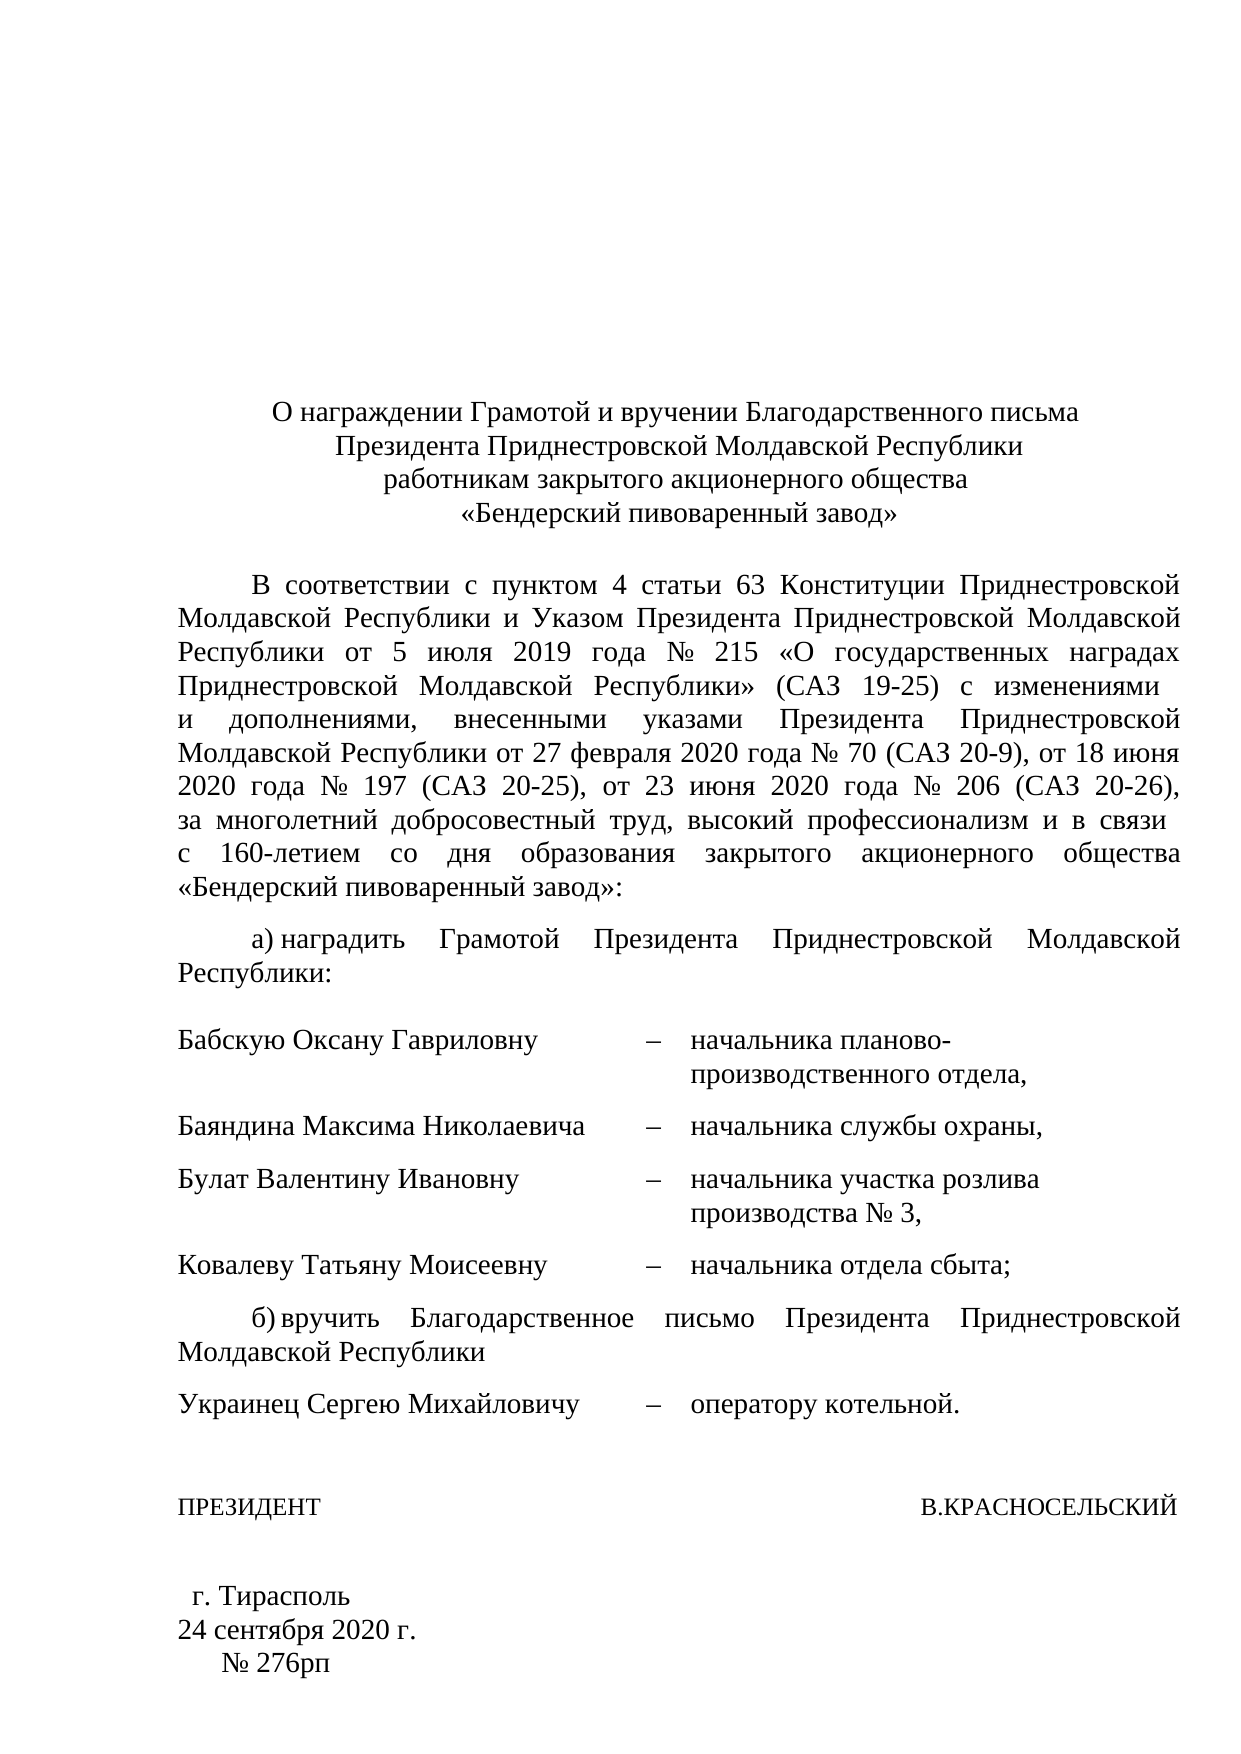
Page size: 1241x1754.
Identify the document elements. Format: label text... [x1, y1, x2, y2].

list вручить Благодарственное письмо Президента Приднестровской Молдавской Республики [177, 1300, 1181, 1367]
text № 276рп [177, 1645, 1181, 1679]
table_cell начальника участка розлива производства № 3, [679, 1161, 1192, 1247]
text 24 сентября 2020 г. [177, 1612, 1181, 1645]
table_header оператору котельной. [679, 1386, 1192, 1420]
table_cell – [635, 1248, 679, 1281]
table_cell Баяндина Максима Николаевича [166, 1109, 635, 1161]
table_header – [635, 1386, 679, 1420]
table_cell – [635, 1161, 679, 1247]
table_cell начальника отдела сбыта; [679, 1248, 1192, 1281]
table_cell начальника службы охраны, [679, 1109, 1192, 1161]
table_cell Ковалеву Татьяну Моисеевну [166, 1248, 635, 1281]
text В соответствии с пунктом 4 статьи 63 Конституции Приднестровской Молдавской Республики и Указом Президента Приднестровской Молдавской Республики от 5 июля 2019 года № 215 «О государственных наградах Приднестровской Молдавской Республики» (САЗ 19-25) с изменениями и дополнениями, внесенными указами Президента Приднестровской Молдавской Республики от 27 февраля 2020 года № 70 (САЗ 20-9), от 18 июня 2020 года № 197 (САЗ 20-25), от 23 июня 2020 года № 206 (САЗ 20-26), за многолетний добросовестный труд, высокий профессионализм и в связи с 160-летием со дня образования закрытого акционерного общества «Бендерский пивоваренный завод»: [177, 567, 1181, 902]
table_cell Булат Валентину Ивановну [166, 1161, 635, 1247]
table_header Украинец Сергею Михайловичу [166, 1386, 635, 1420]
table_header Бабскую Оксану Гавриловну [166, 1022, 635, 1108]
list наградить Грамотой Президента Приднестровской Молдавской Республики: [177, 922, 1181, 989]
text ПРЕЗИДЕНТ В.КРАСНОСЕЛЬСКИЙ [177, 1492, 1181, 1521]
table_header начальника планово-производственного отдела, [679, 1022, 1192, 1108]
table_cell – [635, 1109, 679, 1161]
table_header – [635, 1022, 679, 1108]
text г. Тирасполь [177, 1578, 1181, 1612]
text О награждении Грамотой и вручении Благодарственного письма Президента Приднестровской Молдавской Республики работникам закрытого акционерного общества «Бендерский пивоваренный завод» [177, 394, 1181, 529]
